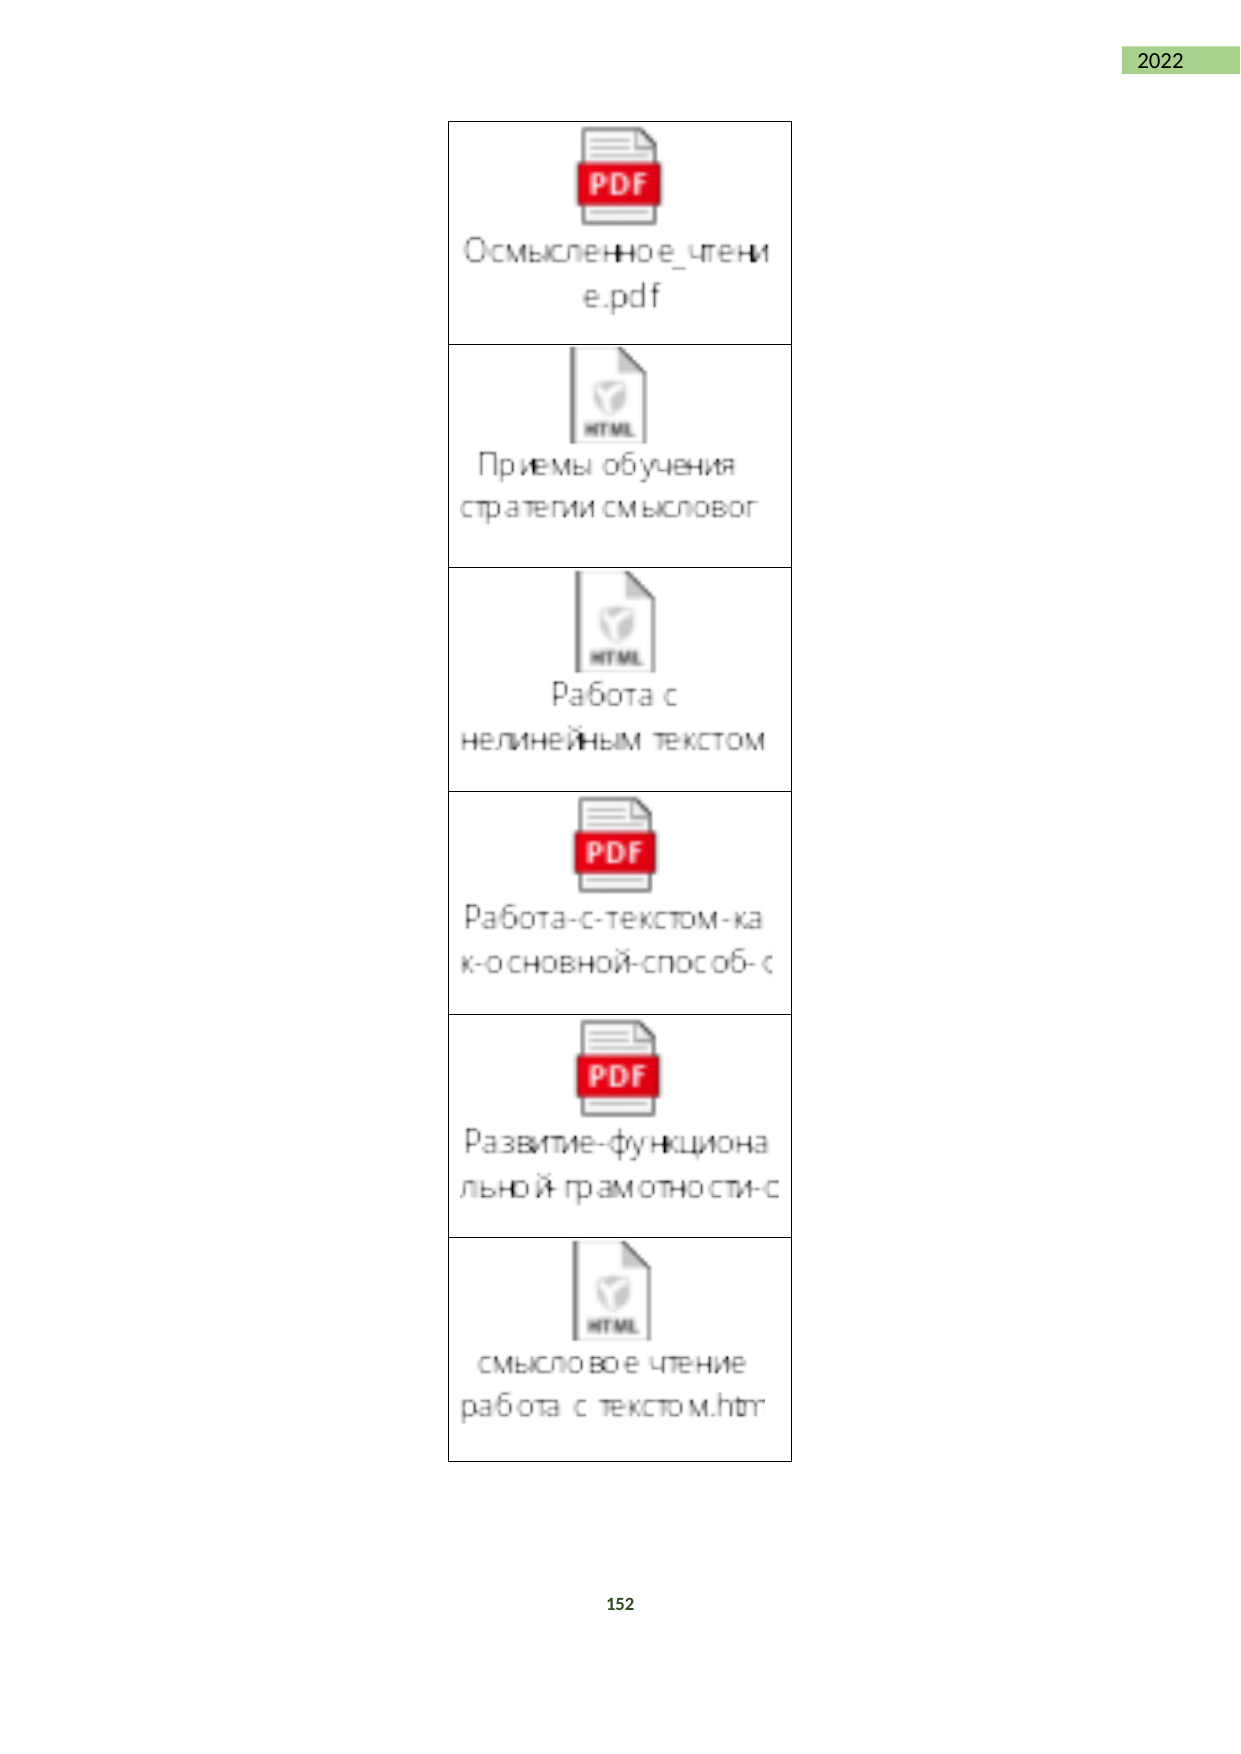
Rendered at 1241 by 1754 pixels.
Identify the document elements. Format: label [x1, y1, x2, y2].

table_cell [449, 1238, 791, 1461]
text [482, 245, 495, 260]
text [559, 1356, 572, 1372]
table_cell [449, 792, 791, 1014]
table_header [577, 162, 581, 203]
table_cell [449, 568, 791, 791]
table_cell [613, 1189, 622, 1197]
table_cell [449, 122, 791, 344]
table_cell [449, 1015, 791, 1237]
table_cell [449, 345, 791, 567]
